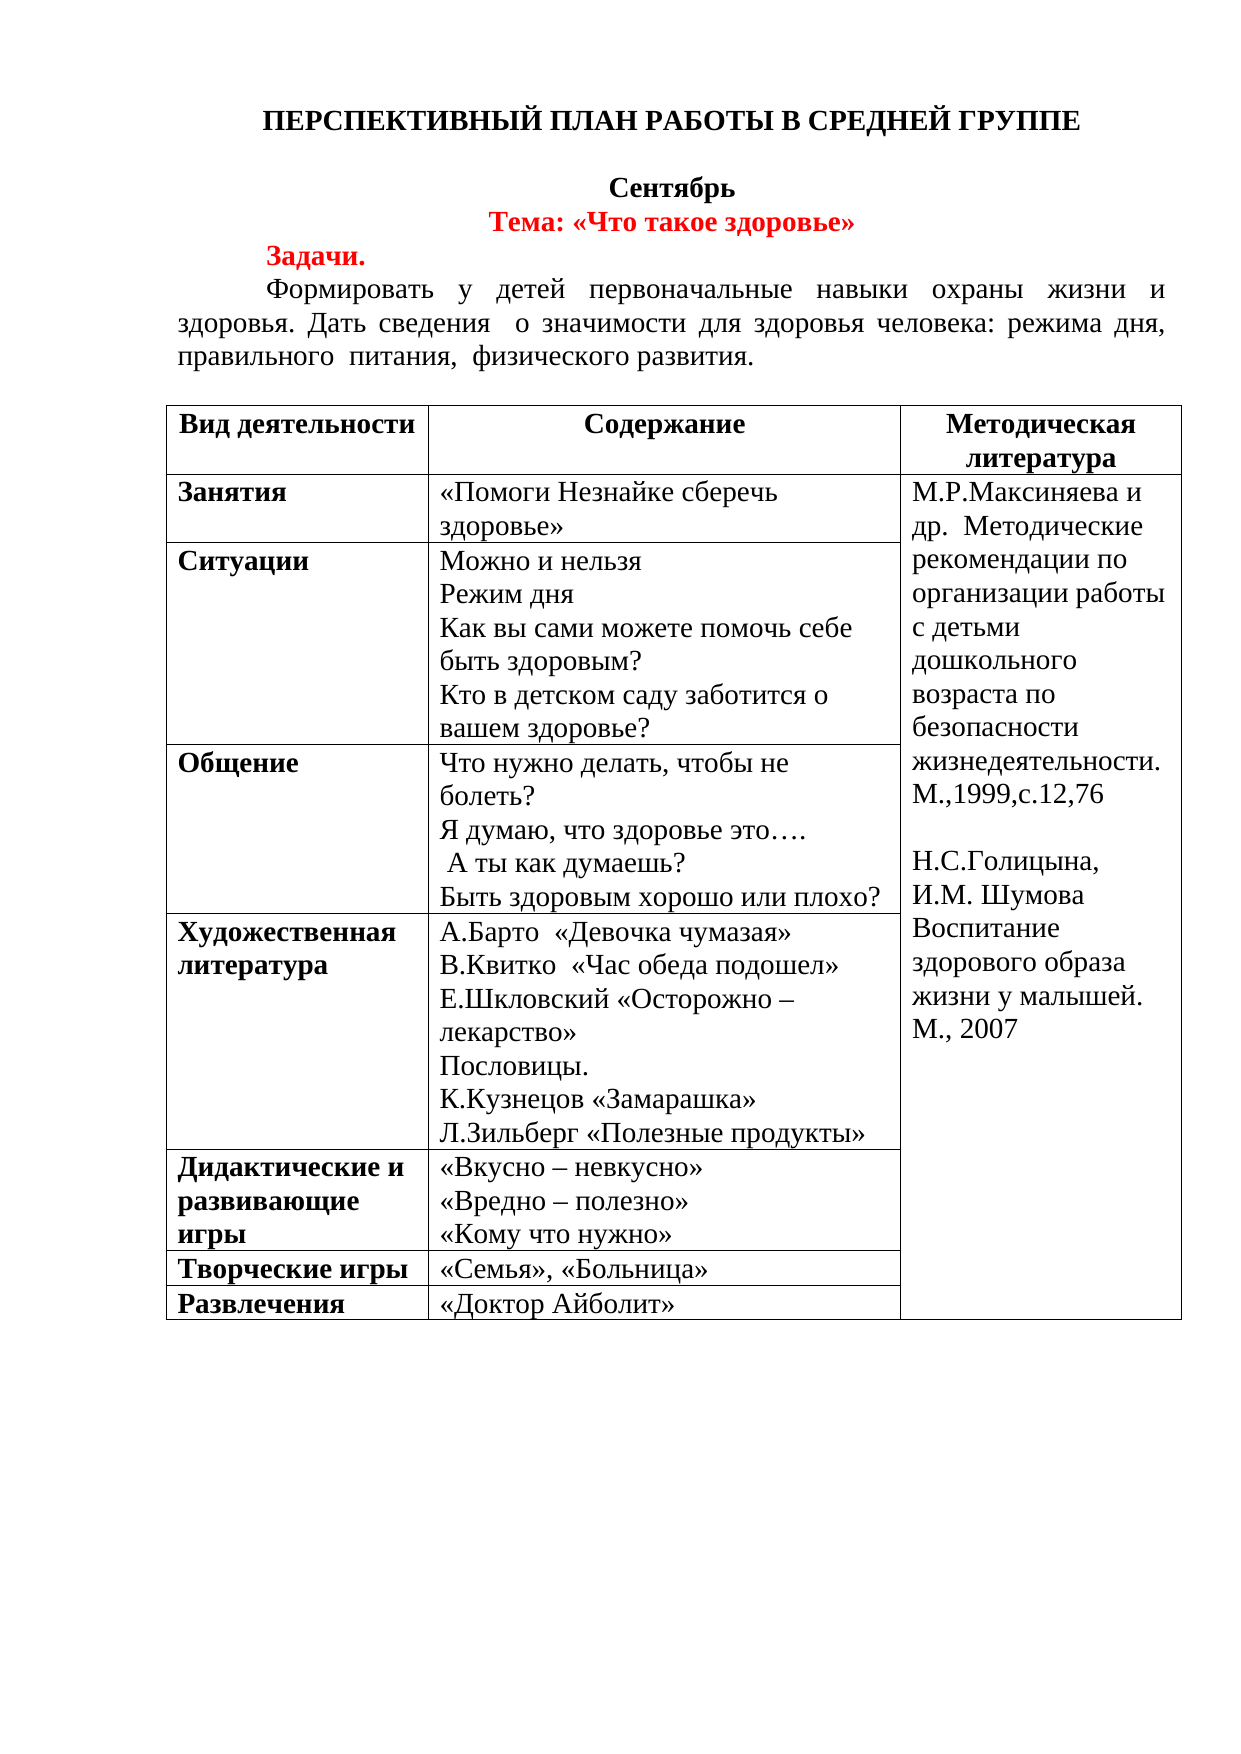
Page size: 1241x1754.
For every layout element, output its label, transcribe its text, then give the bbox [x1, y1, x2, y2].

subtitle Сентябрь [177, 171, 1167, 204]
table_cell Развлечения [167, 1286, 428, 1319]
table_cell М.Р.Максиняева и др. Методические рекомендации по организации работы с детьми дошкольного возраста по безопасности жизнедеятельности. М.,1999,с.12,76 Н.С.Голицына, И.М. Шумова Воспитание здорового образа жизни у малышей. М., 2007 [901, 475, 1181, 1319]
table_cell Что нужно делать, чтобы не болеть? Я думаю, что здоровье это…. А ты как думаешь? Быть здоровым хорошо или плохо? [429, 745, 900, 913]
table_cell Занятия [167, 475, 428, 542]
table_cell Общение [167, 745, 428, 913]
subtitle Тема: «Что такое здоровье» [177, 204, 1167, 238]
table_cell Творческие игры [167, 1251, 428, 1285]
table_header Содержание [429, 406, 900, 473]
table_header Вид деятельности [167, 406, 428, 473]
table_cell Можно и нельзя Режим дня Как вы сами можете помочь себе быть здоровым? Кто в детском саду заботится о вашем здоровье? [429, 543, 900, 744]
table_cell Художественная литература [167, 914, 428, 1148]
table_cell Ситуации [167, 543, 428, 744]
subtitle Формировать у детей первоначальные навыки охраны жизни и здоровья. Дать сведения о значимости для здоровья человека: режима дня, правильного питания, физического развития. [177, 271, 1167, 372]
table_header Методическая литература [901, 406, 1181, 473]
table_cell «Доктор Айболит» [429, 1286, 900, 1319]
table_cell Дидактические и развивающие игры [167, 1150, 428, 1250]
table_cell «Помоги Незнайке сберечь здоровье» [429, 475, 900, 542]
table_cell А.Барто «Девочка чумазая» В.Квитко «Час обеда подошел» Е.Шкловский «Осторожно – лекарство» Пословицы. К.Кузнецов «Замарашка» Л.Зильберг «Полезные продукты» [429, 914, 900, 1148]
subtitle Задачи. [177, 238, 1167, 271]
subtitle ПЕРСПЕКТИВНЫЙ ПЛАН РАБОТЫ В СРЕДНЕЙ ГРУППЕ [177, 103, 1167, 137]
table_cell «Вкусно – невкусно» «Вредно – полезно» «Кому что нужно» [429, 1150, 900, 1250]
table_cell «Семья», «Больница» [429, 1251, 900, 1285]
